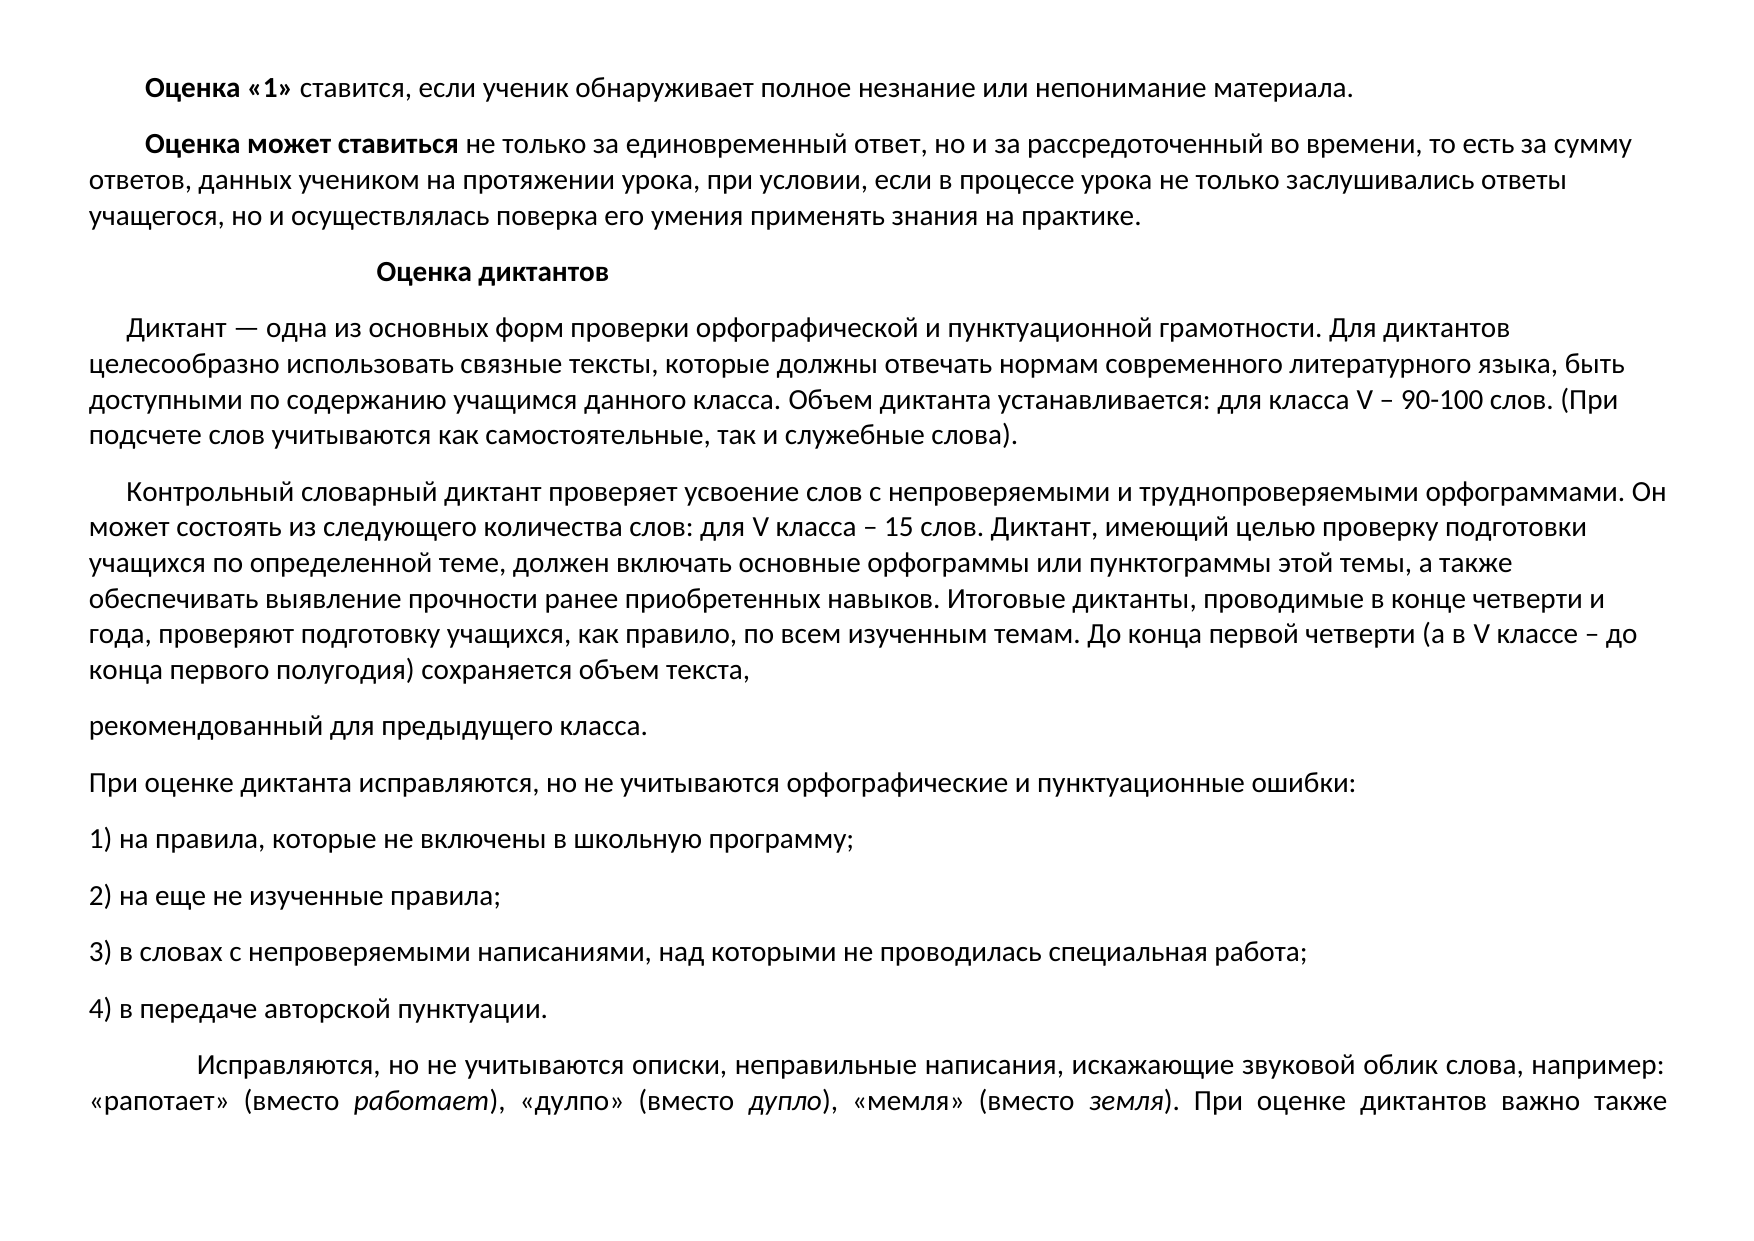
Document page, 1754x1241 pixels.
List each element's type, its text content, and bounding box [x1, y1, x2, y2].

text При оценке диктанта исправляются, но не учитываются орфографические и пунктуационные ошибки: [89, 764, 1668, 799]
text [89, 1046, 1668, 1117]
text Диктант — одна из основных форм проверки орфографической и пунктуационной грамотности. Для диктантов целесообразно использовать связные тексты, которые должны отвечать нормам современного литературного языка, быть доступными по содержанию учащимся данного класса. Объем диктанта устанавливается: для класса V – 90-100 слов. (При подсчете слов учитываются как самостоятельные, так и служебные слова). [89, 309, 1668, 452]
text 3) в словах с непроверяемыми написаниями, над которыми не проводилась специальная работа; [89, 933, 1668, 969]
text Оценка может ставиться не только за единовременный ответ, но и за рассредоточенный во времени, то есть за сумму ответов, данных учеником на протяжении урока, при условии, если в процессе урока не только заслушивались ответы учащегося, но и осуществлялась поверка его умения применять знания на практике. [89, 125, 1668, 232]
text 4) в передаче авторской пунктуации. [89, 990, 1668, 1025]
text 2) на еще не изученные правила; [89, 877, 1668, 912]
text Контрольный словарный диктант проверяет усвоение слов с непроверяемыми и труднопроверяемыми орфограммами. Он может состоять из следующего количества слов: для V класса – 15 слов. Диктант, имеющий целью проверку подготовки учащихся по определенной теме, должен включать основные орфограммы или пунктограммы этой темы, а также обеспечивать выявление прочности ранее приобретенных навыков. Итоговые диктанты, проводимые в конце четверти и года, проверяют подготовку учащихся, как правило, по всем изученным темам. До конца первой четверти (а в V классе – до конца первого полугодия) сохраняется объем текста, [89, 473, 1668, 687]
text Оценка диктантов [89, 253, 1668, 289]
text 1) на правила, которые не включены в школьную программу; [89, 820, 1668, 856]
text Оценка «1» ставится, если ученик обнаруживает полное незнание или непонимание материала. [89, 69, 1668, 104]
text рекомендованный для предыдущего класса. [89, 707, 1668, 743]
